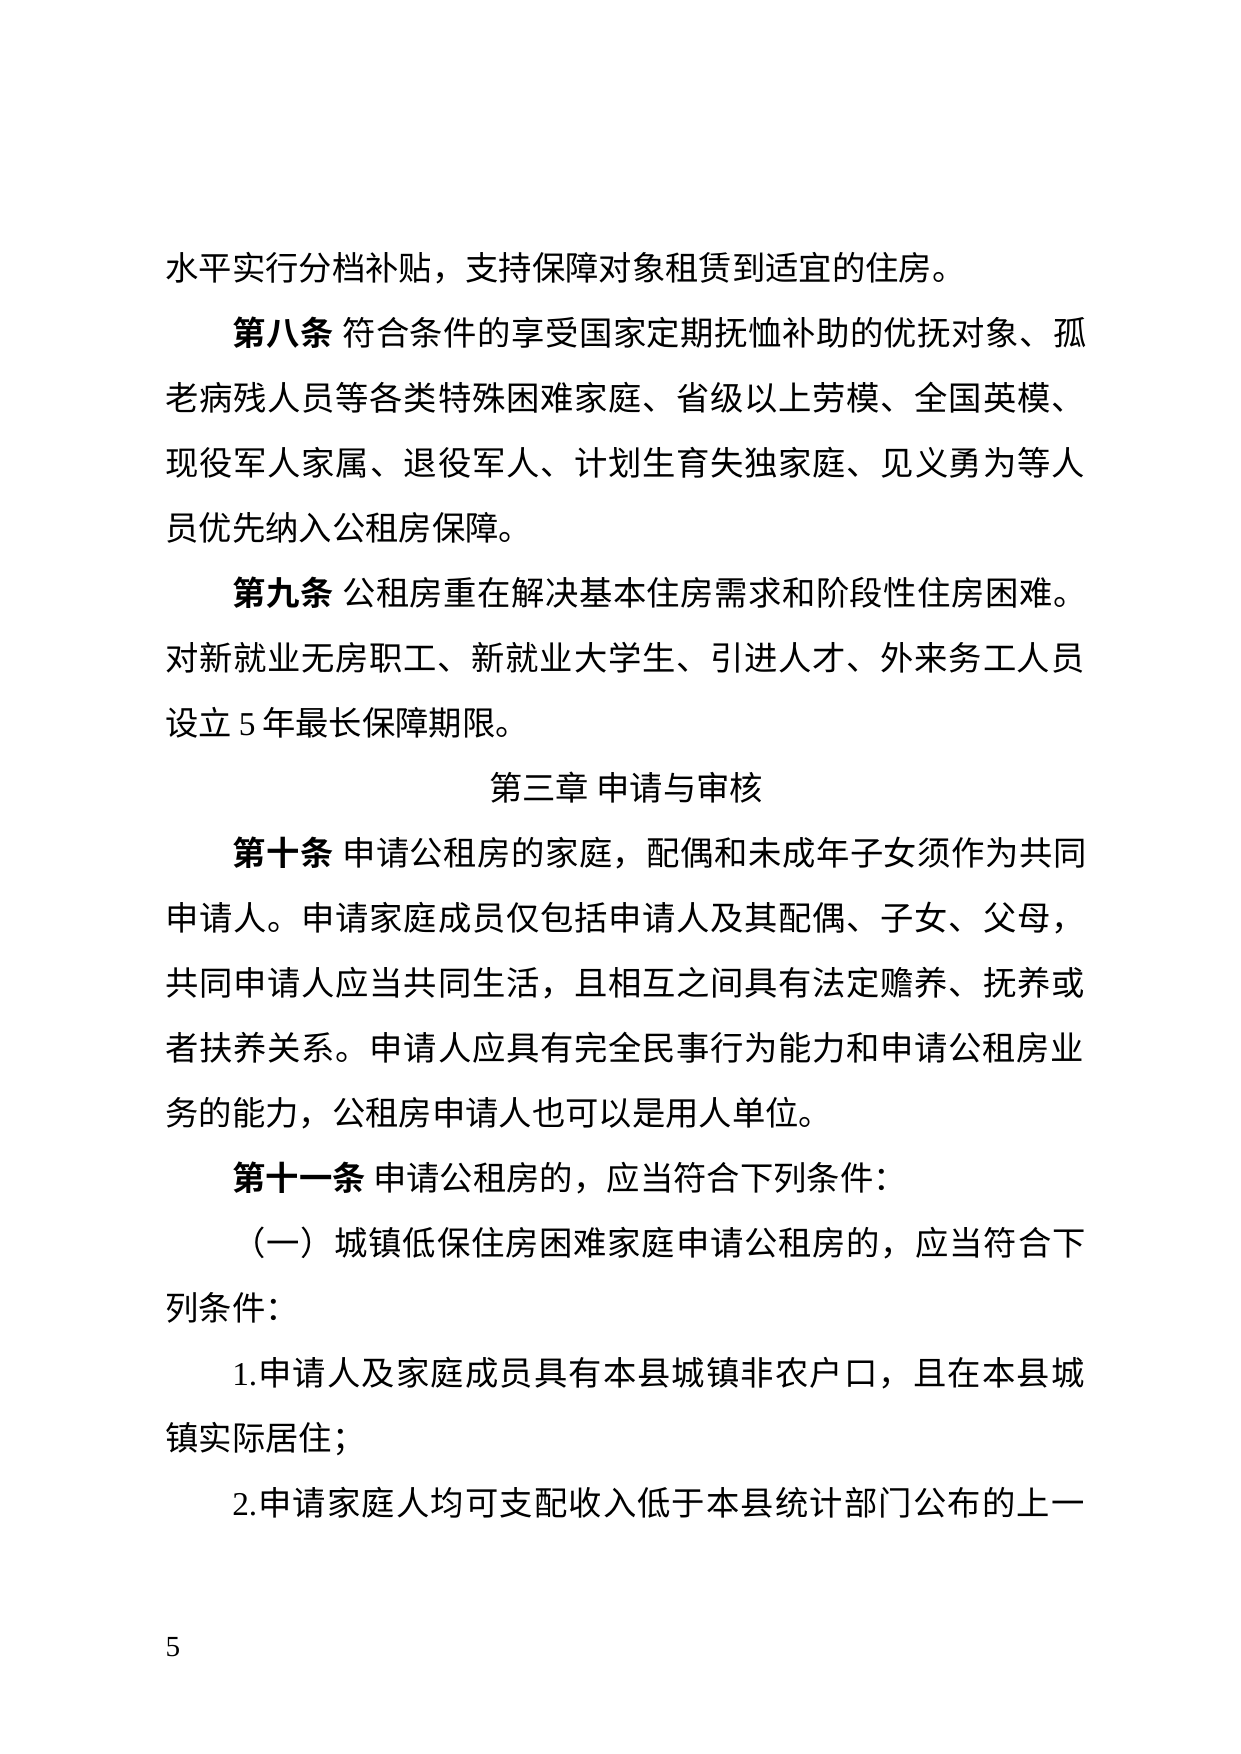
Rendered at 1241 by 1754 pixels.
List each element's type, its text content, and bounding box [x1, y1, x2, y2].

text 第十条 申请公租房的家庭，配偶和未成年子女须作为共同申请人。申请家庭成员仅包括申请人及其配偶、子女、父母，共同申请人应当共同生活，且相互之间具有法定赡养、抚养或者扶养关系。申请人应具有完全民事行为能力和申请公租房业务的能力，公租房申请人也可以是用人单位。 [165, 818, 1087, 1143]
text 第九条 公租房重在解决基本住房需求和阶段性住房困难。对新就业无房职工、新就业大学生、引进人才、外来务工人员设立5年最长保障期限。 [165, 558, 1087, 753]
text 第八条 符合条件的享受国家定期抚恤补助的优抚对象、孤老病残人员等各类特殊困难家庭、省级以上劳模、全国英模、现役军人家属、退役军人、计划生育失独家庭、见义勇为等人员优先纳入公租房保障。 [165, 298, 1087, 558]
text 第十一条 申请公租房的，应当符合下列条件： [165, 1143, 1087, 1208]
text （一）城镇低保住房困难家庭申请公租房的，应当符合下列条件： [165, 1208, 1087, 1338]
text 第三章 申请与审核 [165, 753, 1087, 818]
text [165, 1468, 1087, 1533]
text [165, 233, 1087, 298]
text 1.申请人及家庭成员具有本县城镇非农户口，且在本县城镇实际居住； [165, 1338, 1087, 1468]
